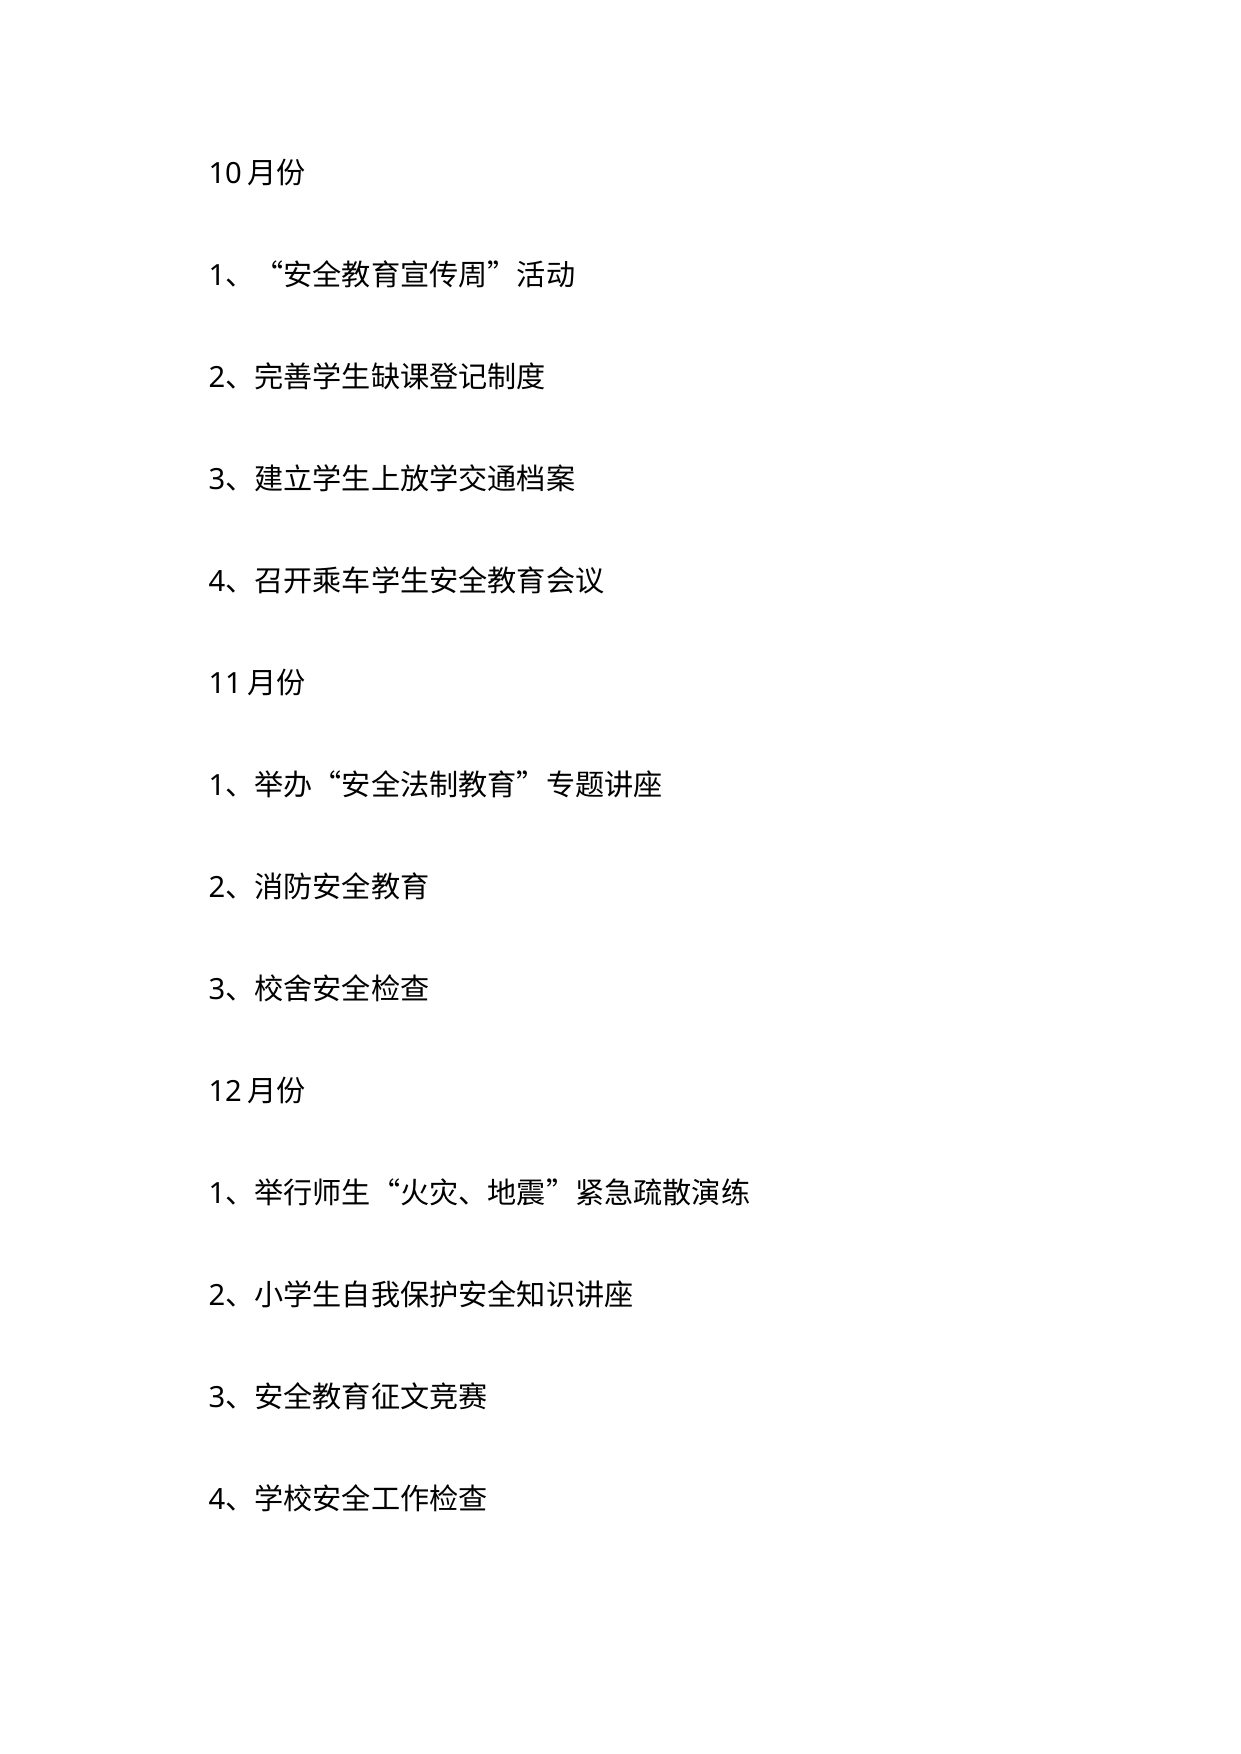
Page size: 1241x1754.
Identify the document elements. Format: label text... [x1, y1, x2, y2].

text 12月份 [150, 1068, 1090, 1110]
text 2、完善学生缺课登记制度 [150, 354, 1090, 396]
text 2、消防安全教育 [150, 864, 1090, 906]
text 10月份 [150, 150, 1090, 192]
text 4、学校安全工作检查 [150, 1476, 1090, 1518]
text 3、安全教育征文竞赛 [150, 1374, 1090, 1416]
text 3、校舍安全检查 [150, 966, 1090, 1008]
text 1、举办“安全法制教育”专题讲座 [150, 762, 1090, 804]
text 1、“安全教育宣传周”活动 [150, 252, 1090, 294]
text 2、小学生自我保护安全知识讲座 [150, 1272, 1090, 1314]
text 1、举行师生“火灾、地震”紧急疏散演练 [150, 1170, 1090, 1212]
text 11月份 [150, 660, 1090, 702]
text 3、建立学生上放学交通档案 [150, 456, 1090, 498]
text 4、召开乘车学生安全教育会议 [150, 558, 1090, 600]
